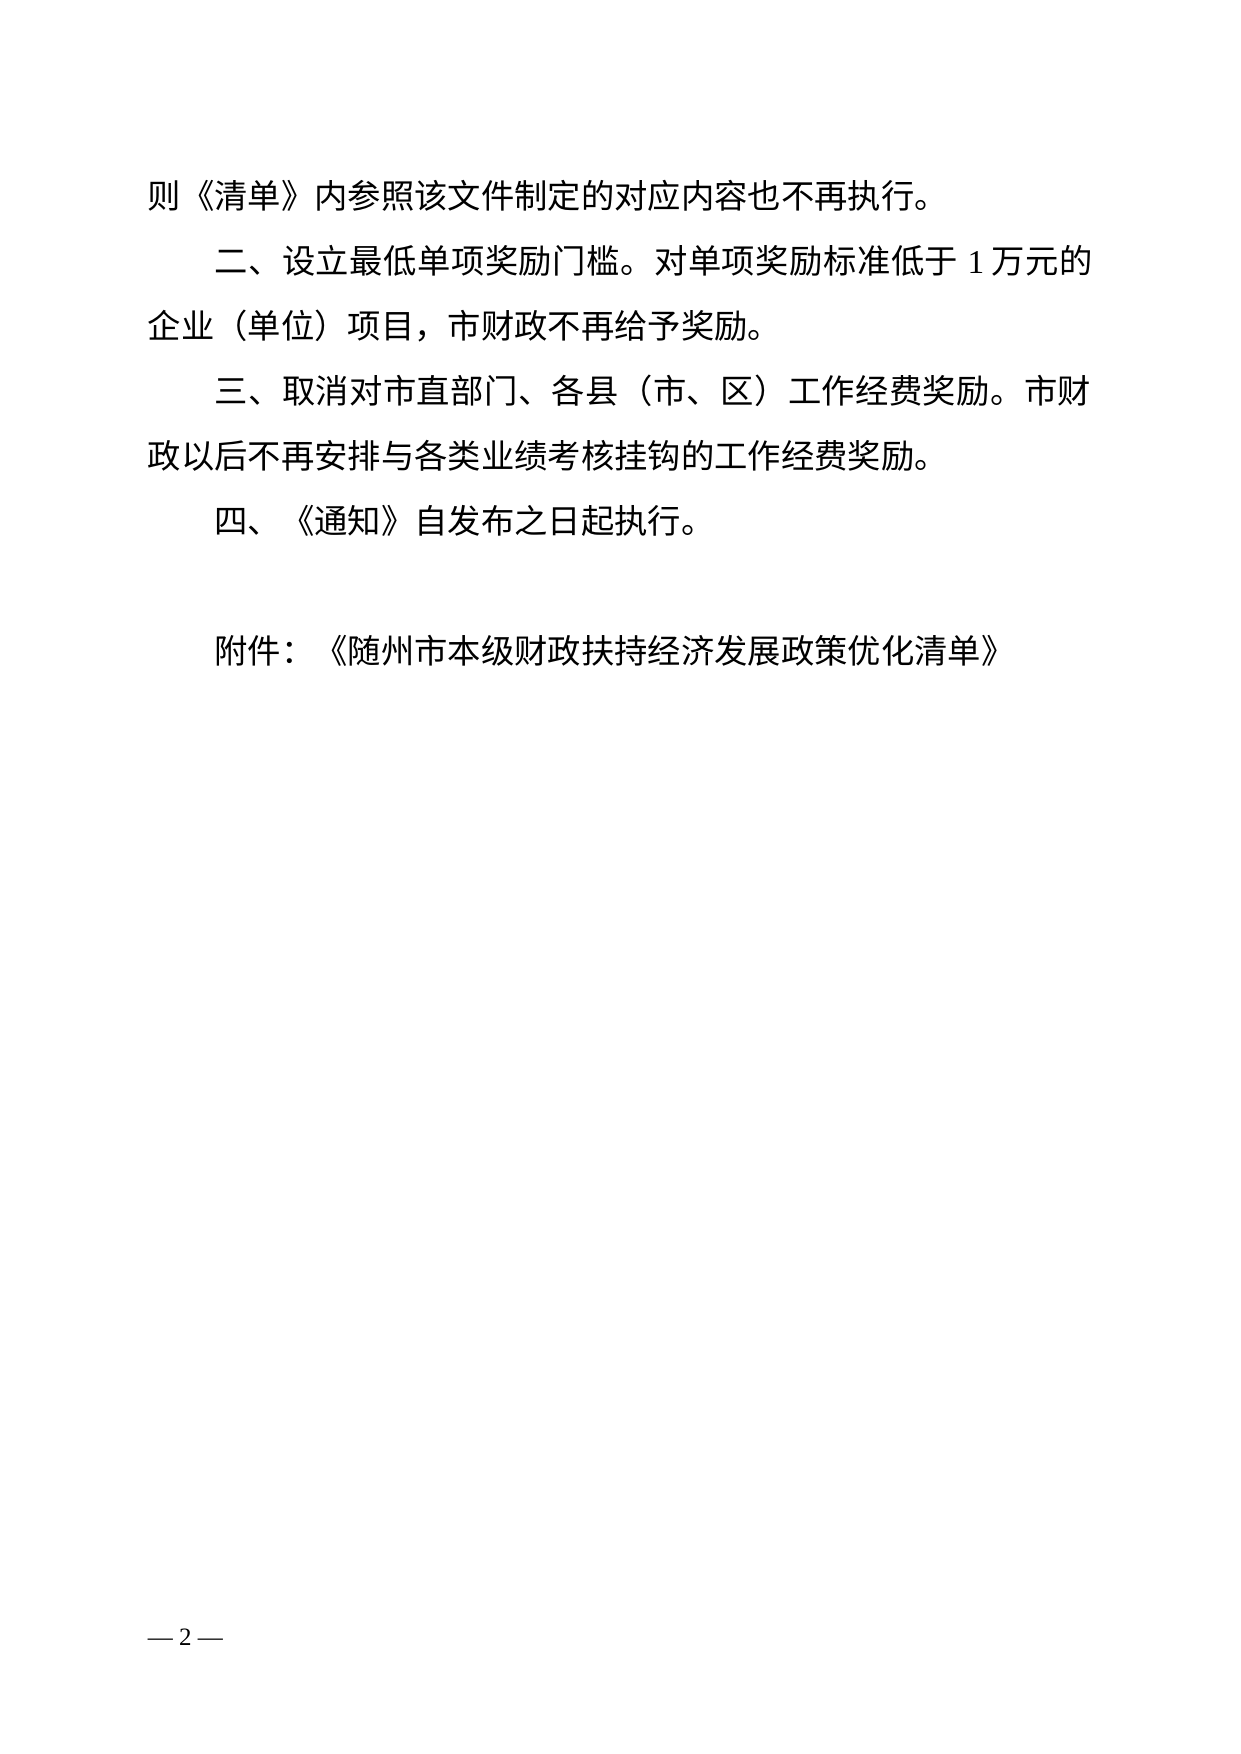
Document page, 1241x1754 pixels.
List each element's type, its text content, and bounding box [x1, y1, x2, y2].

text 二、设立最低单项奖励门槛。对单项奖励标准低于1万元的企业（单位）项目，市财政不再给予奖励。 [148, 227, 1093, 357]
text 四、《通知》自发布之日起执行。 [148, 487, 1093, 552]
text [148, 162, 1093, 227]
text 附件：《随州市本级财政扶持经济发展政策优化清单》 [148, 617, 1093, 682]
text 三、取消对市直部门、各县（市、区）工作经费奖励。市财政以后不再安排与各类业绩考核挂钩的工作经费奖励。 [148, 357, 1093, 487]
